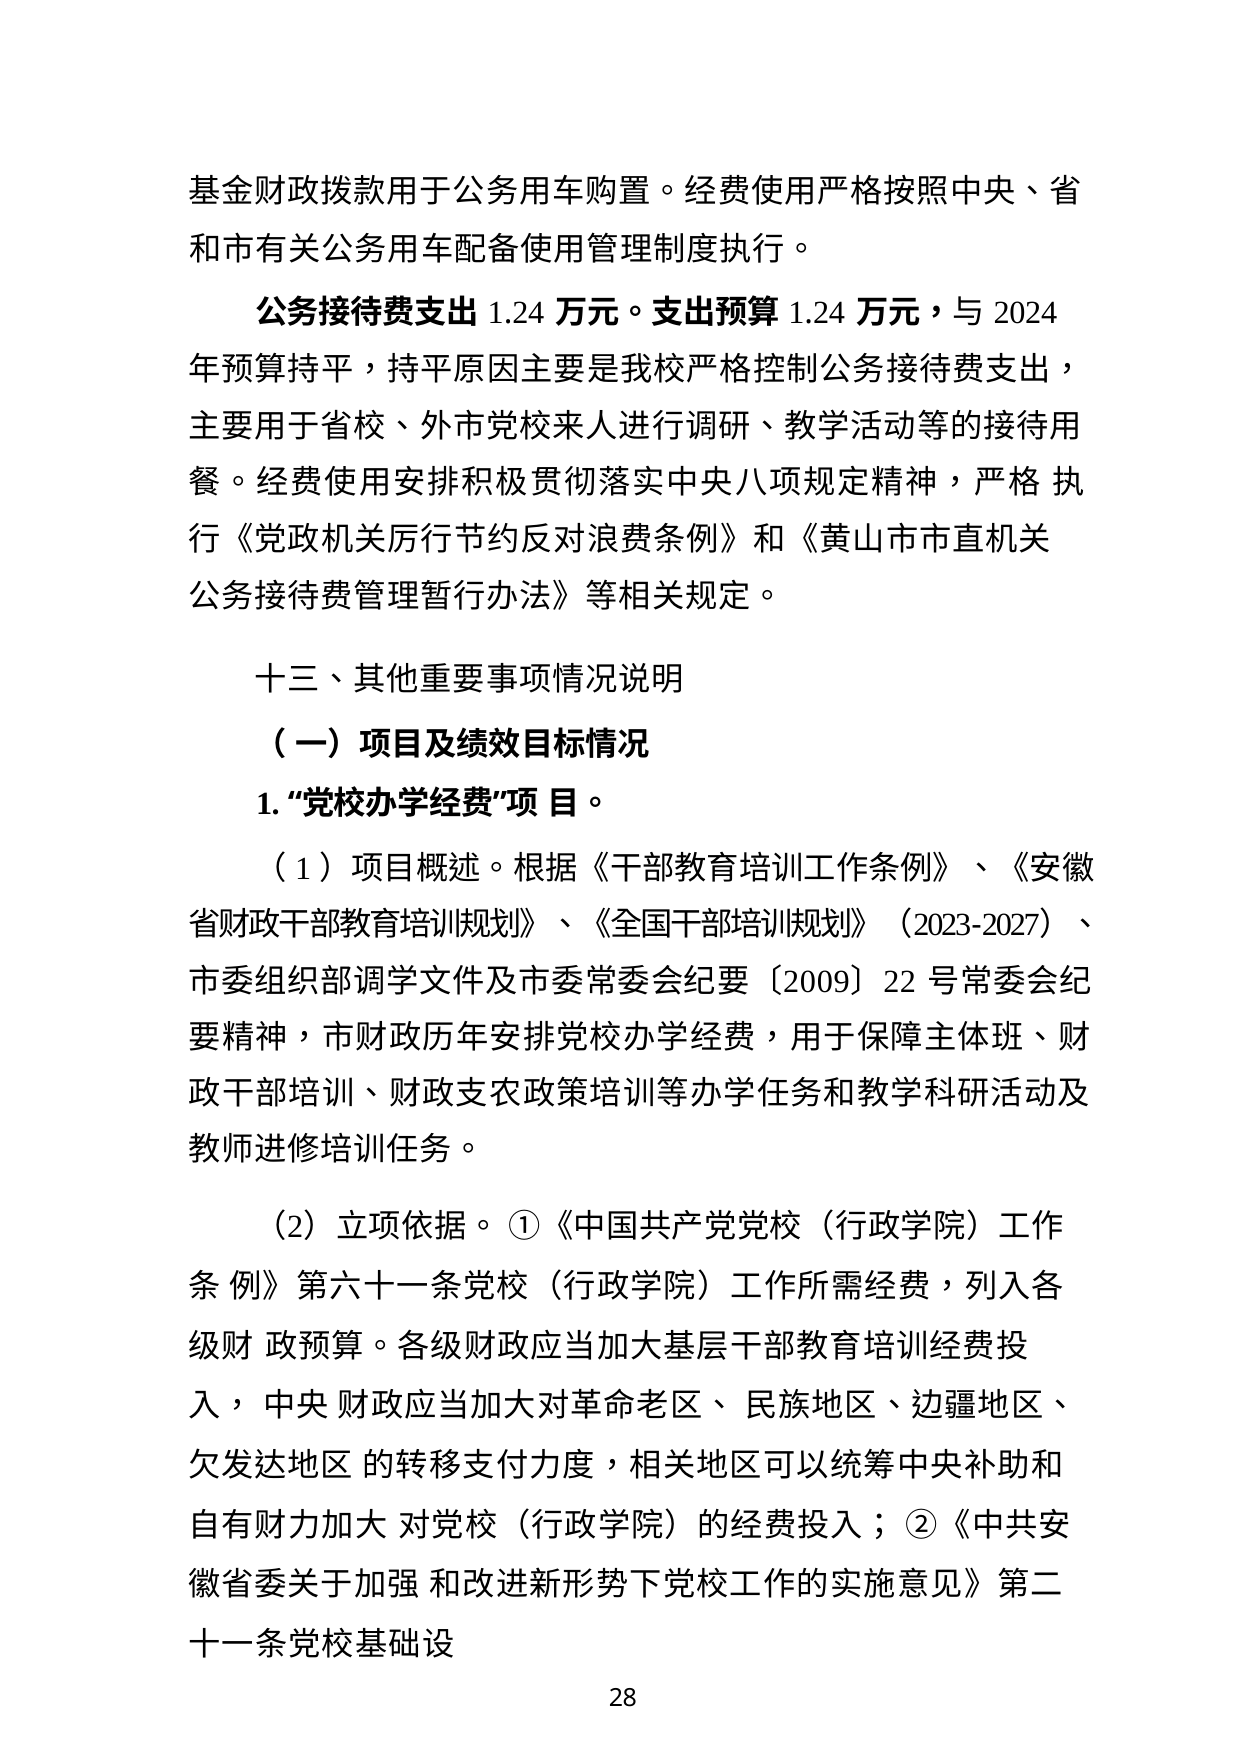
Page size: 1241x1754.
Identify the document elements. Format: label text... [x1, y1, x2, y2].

text 十三、其他重要事项情况说明 [254, 657, 1102, 698]
text 公务接待费支出 1.24 万元。支出预算 1.24 万元，与 2024 年预算持平，持平原因主要是我校严格控制公务接待费支出， 主要用于省校、外市党校来人进行调研、教学活动等的接待用 餐。经费使用安排积极贯彻落实中央八项规定精神，严格 执行《党政机关厉行节约反对浪费条例》和《黄山市市直机关 公务接待费管理暂行办法》等相关规定。 [188, 289, 1085, 617]
text （ 1 ）项目概述。根据《干部教育培训工作条例》、《安徽 省财政干部教育培训规划》、《全国干部培训规划》（2023-2027）、 市委组织部调学文件及市委常委会纪要〔2009〕22 号常委会纪 要精神，市财政历年安排党校办学经费，用于保障主体班、财 政干部培训、财政支农政策培训等办学任务和教学科研活动及 教师进修培训任务。 [188, 845, 1102, 1170]
text （ 一）项目及绩效目标情况 1. “党校办学经费”项 目。 [254, 721, 655, 824]
text 基金财政拨款用于公务用车购置。经费使用严格按照中央、省 和市有关公务用车配备使用管理制度执行。 [188, 168, 1084, 270]
text （2）立项依据。 ①《中国共产党党校（行政学院）工作条 例》第六十一条党校（行政学院）工作所需经费，列入各级财 政预算。各级财政应当加大基层干部教育培训经费投入， 中央 财政应当加大对革命老区、 民族地区、边疆地区、欠发达地区 的转移支付力度，相关地区可以统筹中央补助和自有财力加大 对党校（行政学院）的经费投入； ②《中共安徽省委关于加强 和改进新形势下党校工作的实施意见》第二十一条党校基础设 [188, 1203, 1092, 1665]
